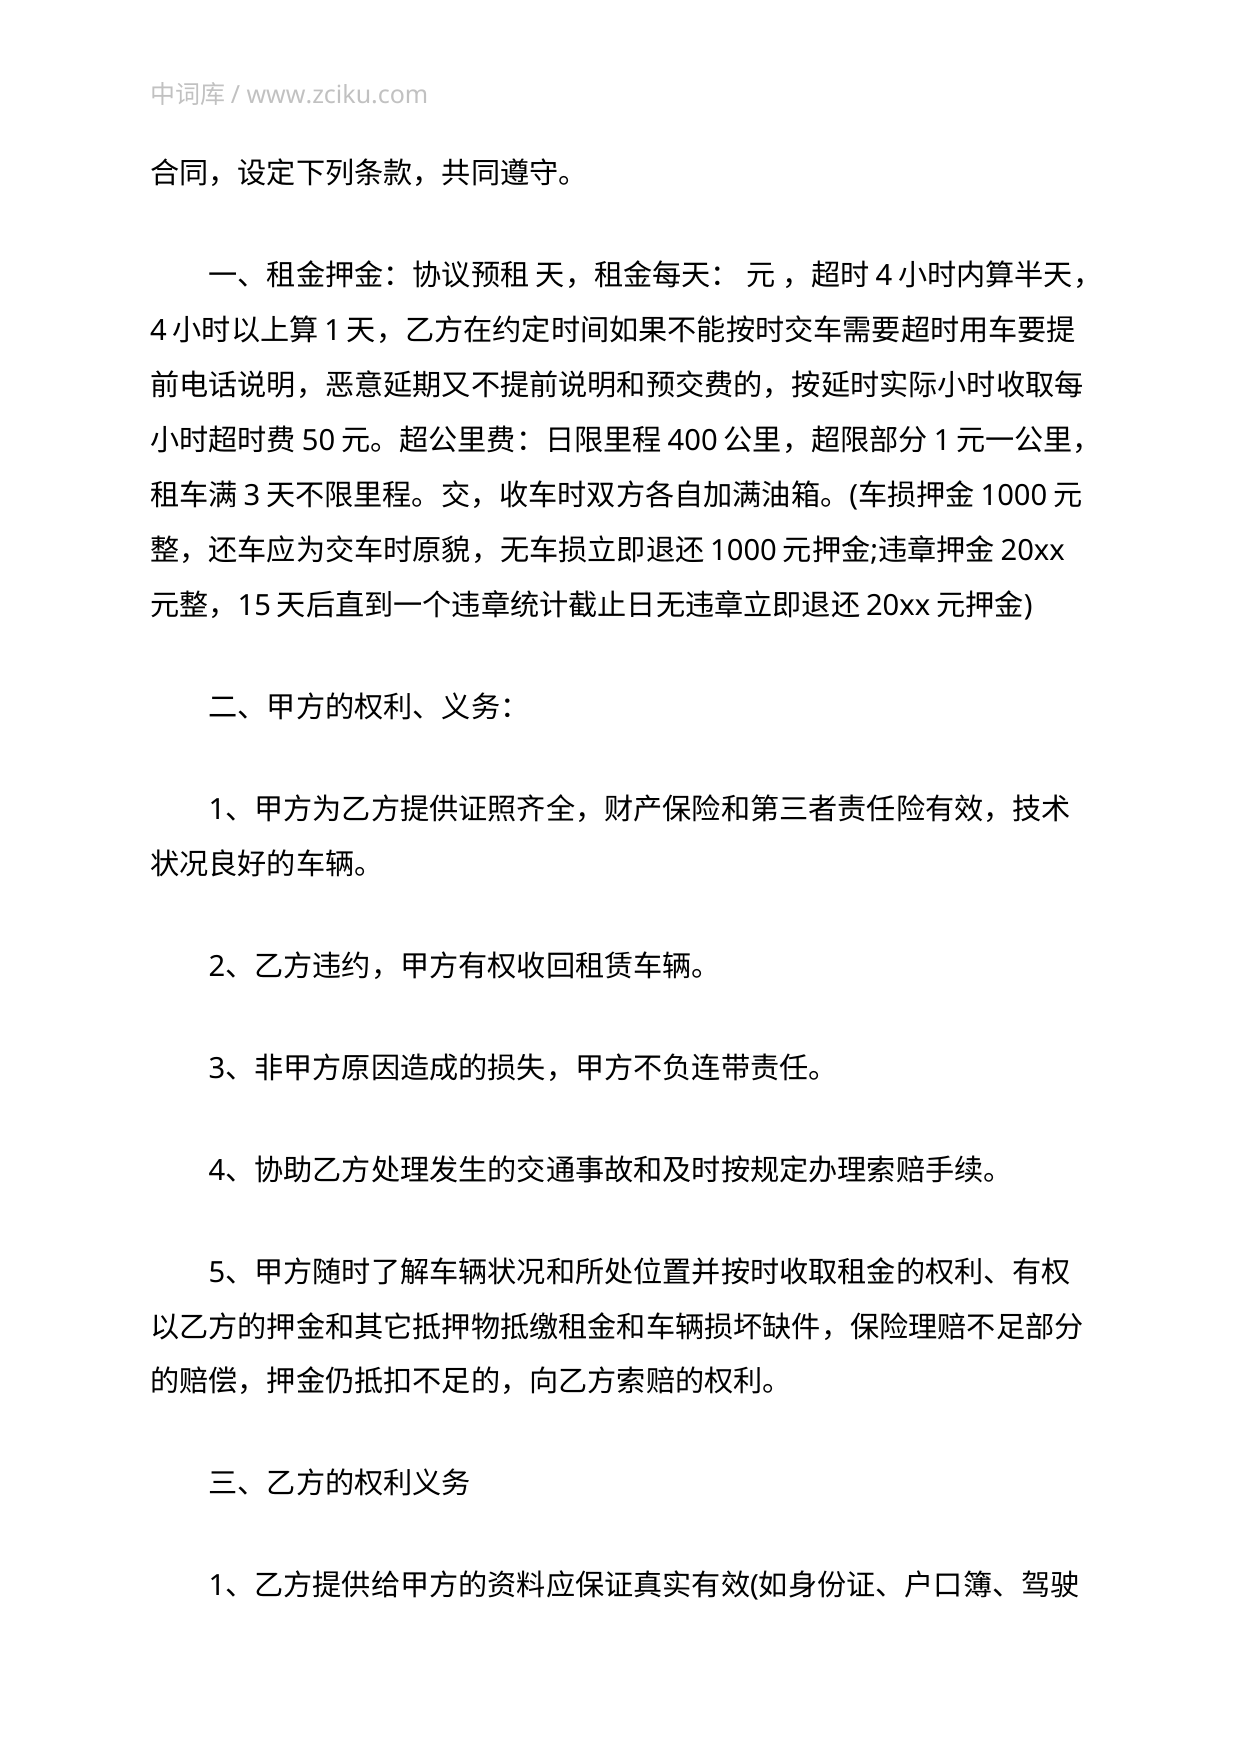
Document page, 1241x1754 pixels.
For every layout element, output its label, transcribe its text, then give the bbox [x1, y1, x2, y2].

text 3、非甲方原因造成的损失，甲方不负连带责任。 [150, 1044, 1090, 1087]
text 5、甲方随时了解车辆状况和所处位置并按时收取租金的权利、有权以乙方的押金和其它抵押物抵缴租金和车辆损坏缺件，保险理赔不足部分的赔偿，押金仍抵扣不足的，向乙方索赔的权利。 [150, 1248, 1090, 1400]
text 三、乙方的权利义务 [150, 1460, 1090, 1502]
text 4、协助乙方处理发生的交通事故和及时按规定办理索赔手续。 [150, 1146, 1090, 1188]
text 一、租金押金：协议预租 天，租金每天： 元 ，超时4小时内算半天，4小时以上算1天，乙方在约定时间如果不能按时交车需要超时用车要提前电话说明，恶意延期又不提前说明和预交费的，按延时实际小时收取每小时超时费50元。超公里费：日限里程400公里，超限部分1元一公里，租车满3天不限里程。交，收车时双方各自加满油箱。(车损押金1000元整，还车应为交车时原貌，无车损立即退还1000元押金;违章押金20xx元整，15天后直到一个违章统计截止日无违章立即退还20xx元押金) [150, 252, 1090, 624]
text 1、甲方为乙方提供证照齐全，财产保险和第三者责任险有效，技术状况良好的车辆。 [150, 785, 1090, 883]
text 二、甲方的权利、义务： [150, 684, 1090, 726]
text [150, 1562, 1090, 1604]
text 2、乙方违约，甲方有权收回租赁车辆。 [150, 942, 1090, 984]
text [150, 150, 1090, 192]
